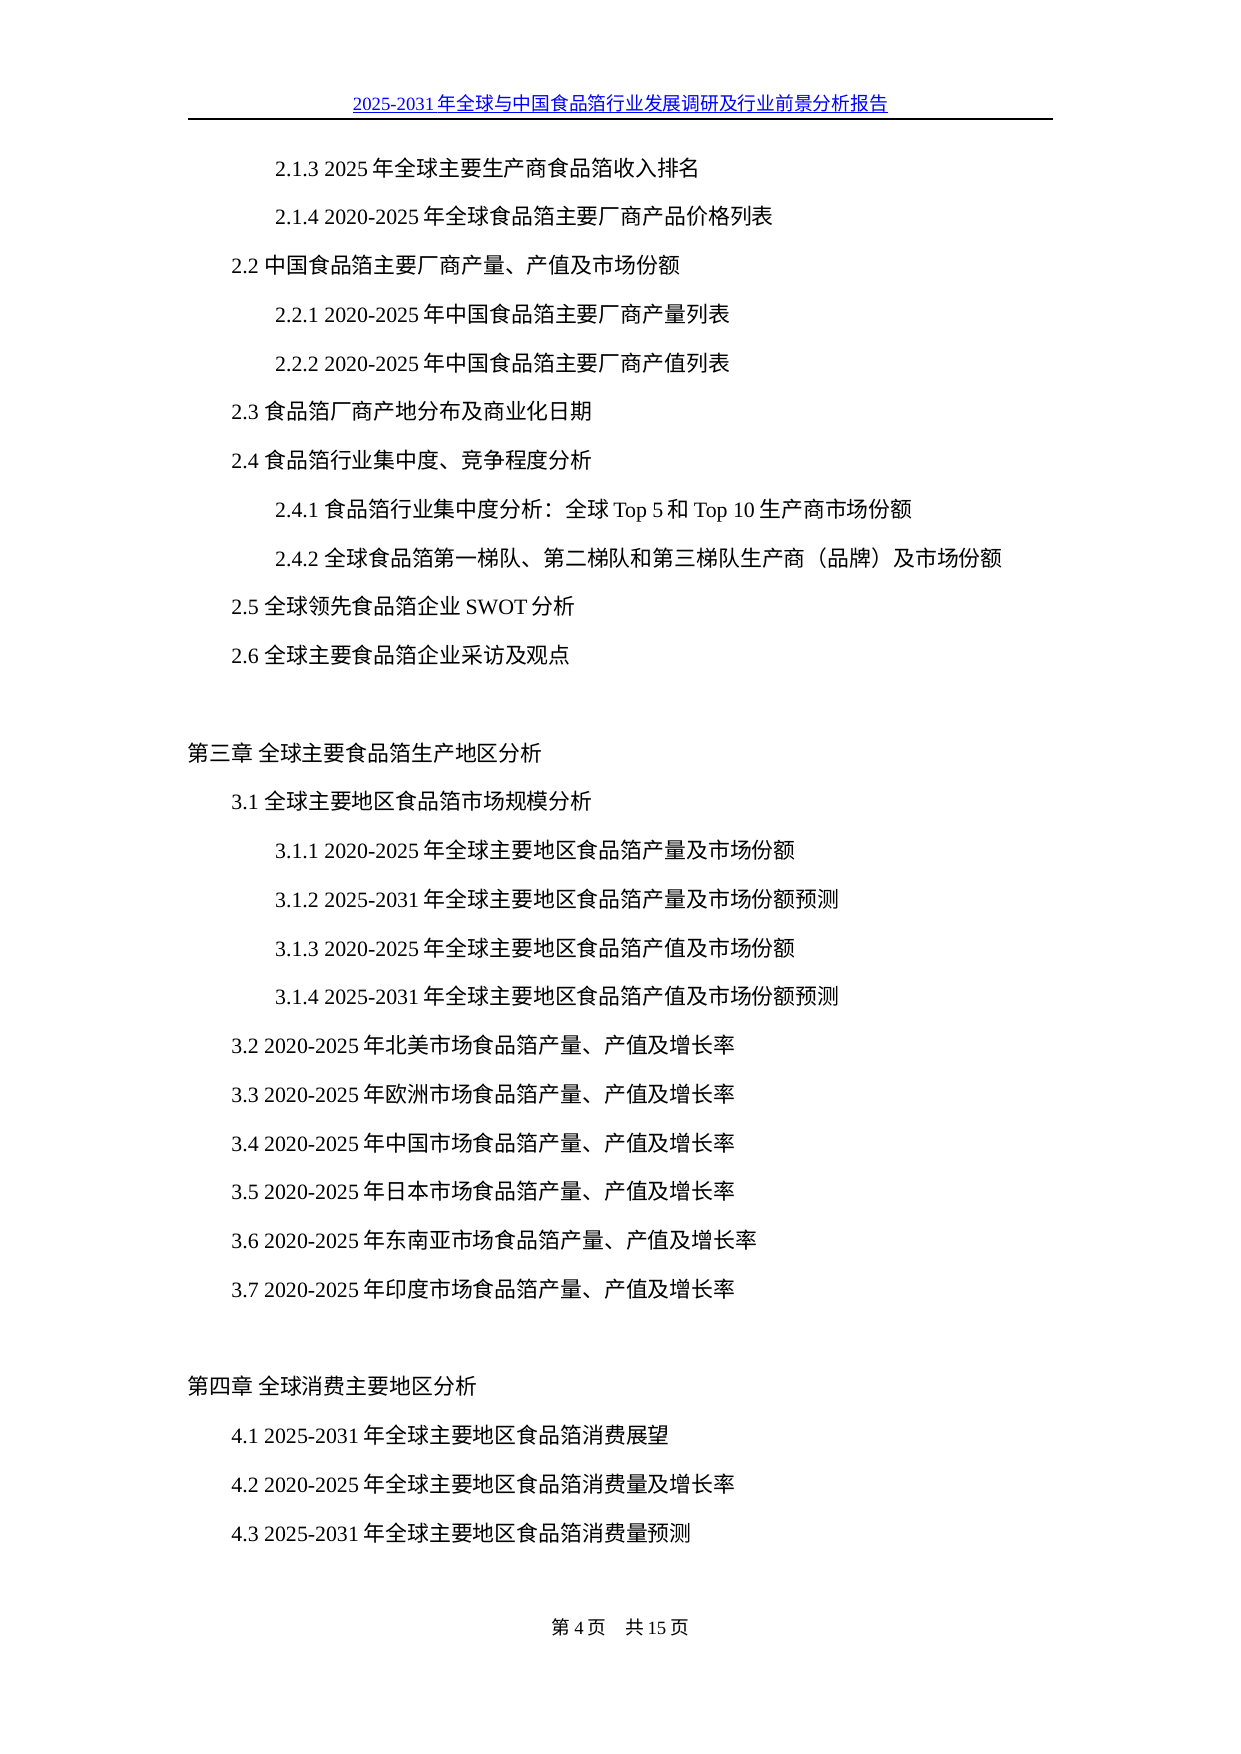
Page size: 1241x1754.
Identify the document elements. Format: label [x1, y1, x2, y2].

text [187, 150, 1053, 1548]
